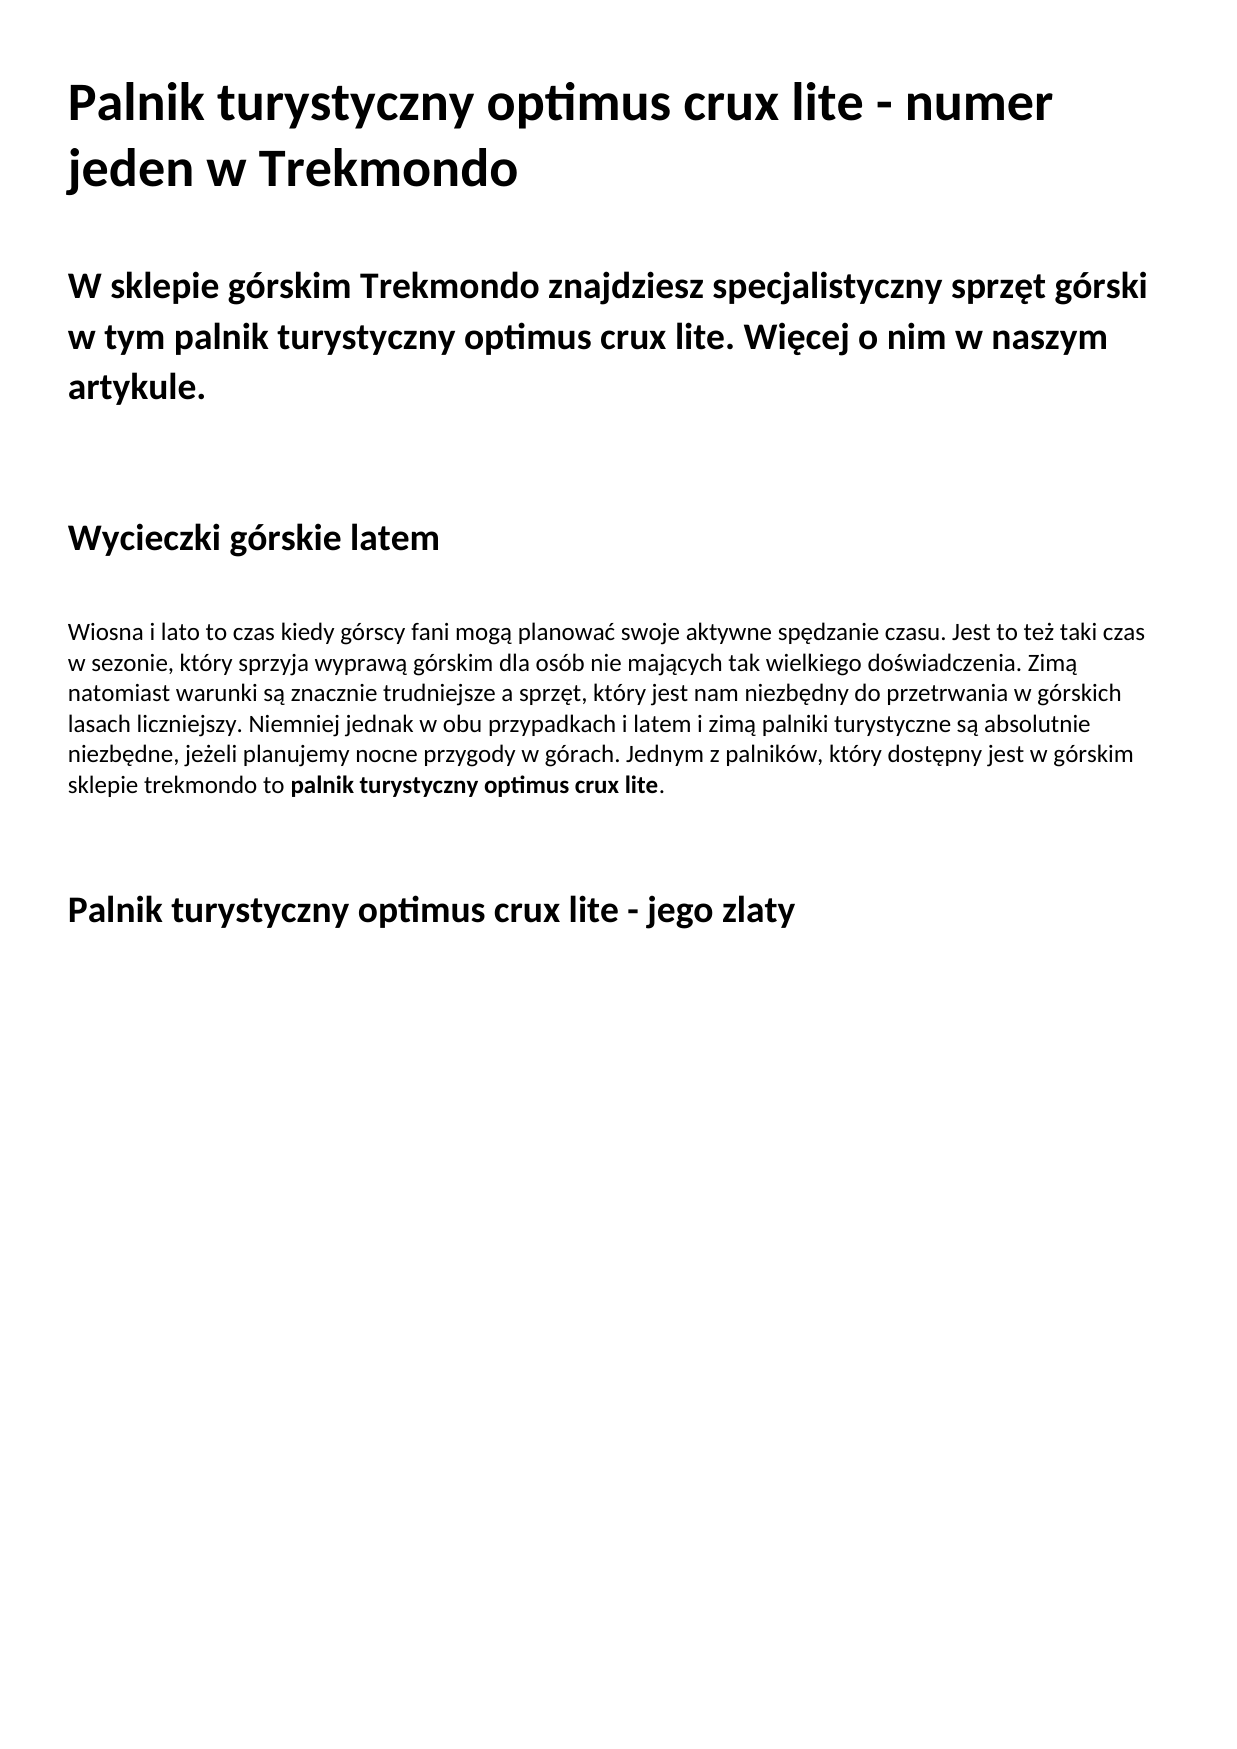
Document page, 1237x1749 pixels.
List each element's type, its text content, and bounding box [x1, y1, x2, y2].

text Wycieczki górskie latem [68, 514, 1169, 559]
text Palnik turystyczny optimus crux lite - jego zlaty [68, 886, 1169, 932]
text Palnik turystyczny optimus crux lite - numer jeden w Trekmondo [68, 68, 1169, 200]
text W sklepie górskim Trekmondo znajdziesz specjalistyczny sprzęt górski w tym palnik turystyczny optimus crux lite. Więcej o nim w naszym artykule. [68, 262, 1169, 409]
text Wiosna i lato to czas kiedy górscy fani mogą planować swoje aktywne spędzanie czasu. Jest to też taki czas w sezonie, który sprzyja wyprawą górskim dla osób nie mających tak wielkiego doświadczenia. Zimą natomiast warunki są znacznie trudniejsze a sprzęt, który jest nam niezbędny do przetrwania w górskich lasach liczniejszy. Niemniej jednak w obu przypadkach i latem i zimą palniki turystyczne są absolutnie niezbędne, jeżeli planujemy nocne przygody w górach. Jednym z palników, który dostępny jest w górskim sklepie trekmondo to palnik turystyczny optimus crux lite. [68, 616, 1169, 799]
